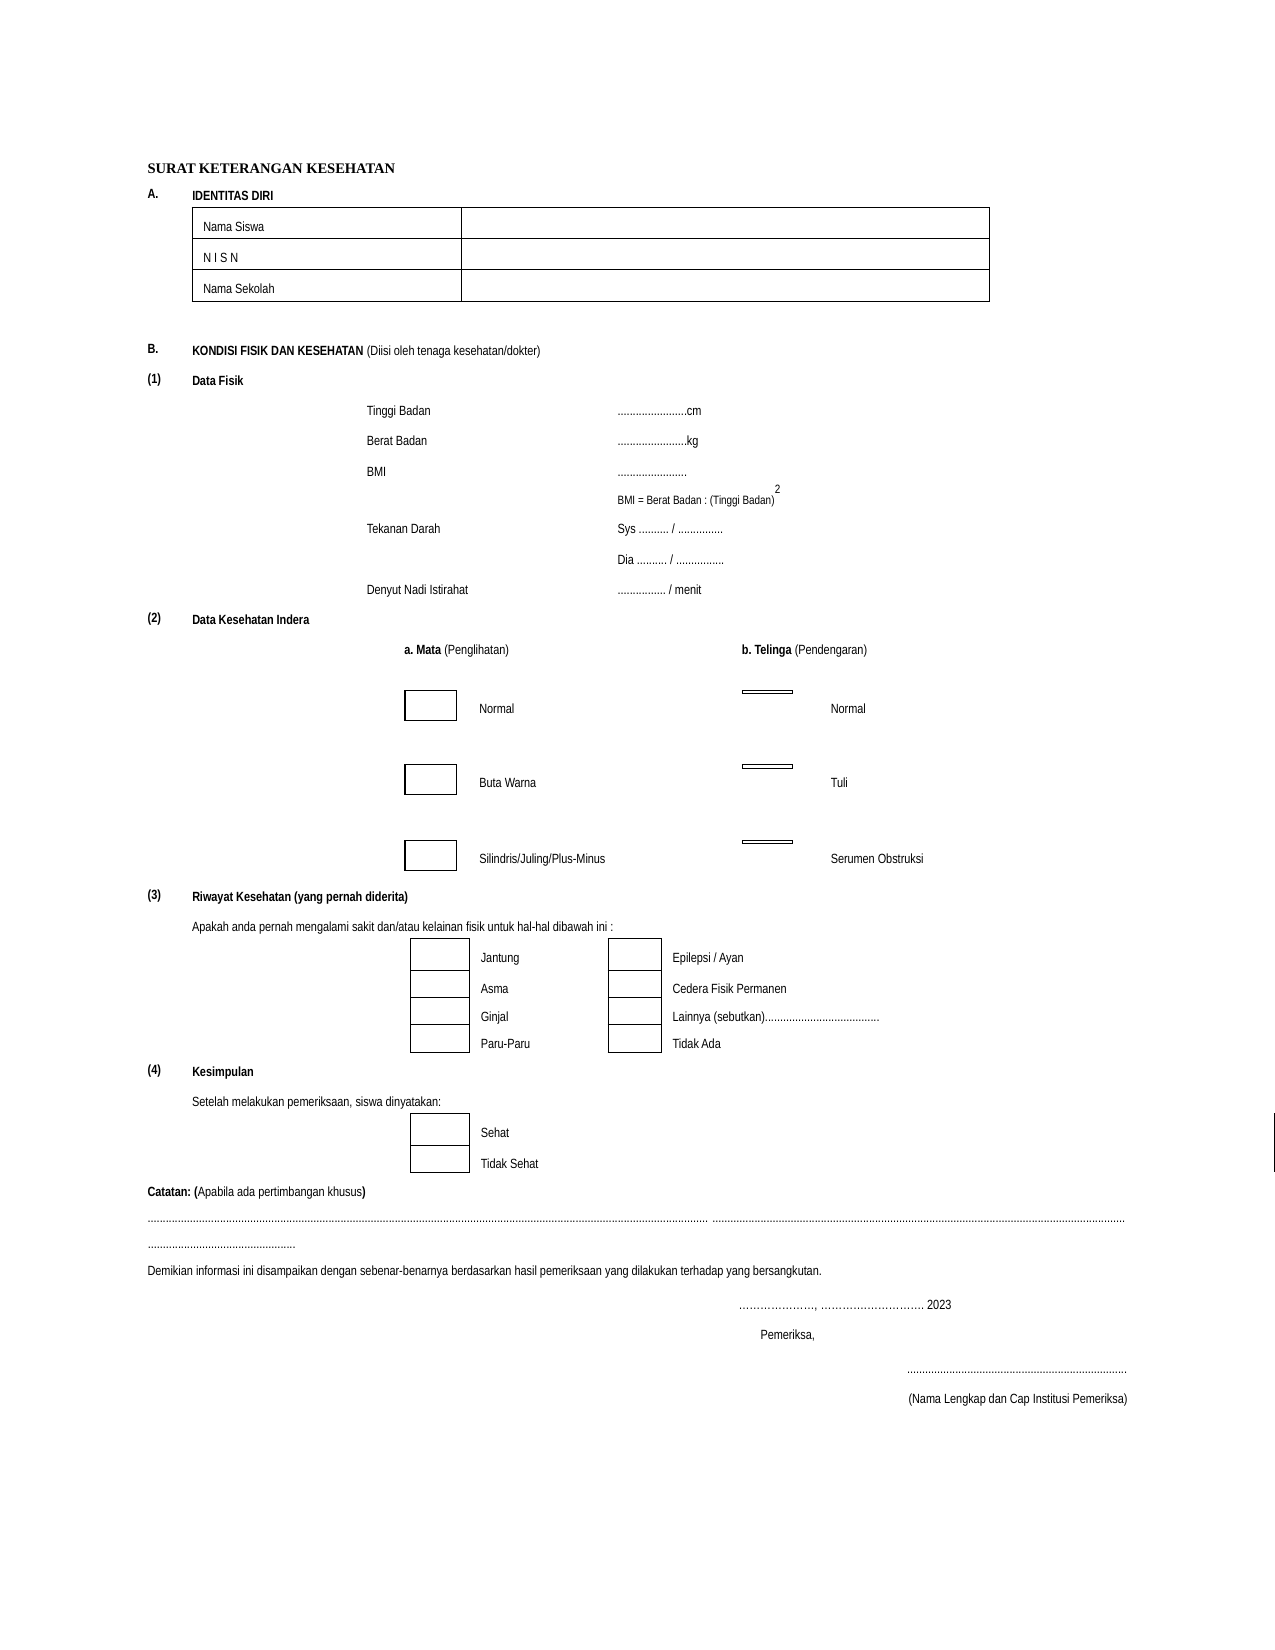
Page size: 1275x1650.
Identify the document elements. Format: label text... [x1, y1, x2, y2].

table_header .......................cm [606, 392, 946, 422]
table_cell Buta Warna [468, 736, 731, 812]
table_header b. Telinga (Pendengaran) [731, 631, 1031, 662]
table_cell Ginjal [470, 997, 608, 1024]
table_cell [462, 270, 989, 301]
table_cell Denyut Nadi Istirahat [356, 571, 606, 601]
table_cell [393, 662, 468, 736]
table_cell ....................... BMI = Berat Badan : (Tinggi Badan)2 [606, 453, 946, 511]
list KONDISI FISIK DAN KESEHATAN (Diisi oleh tenaga kesehatan/dokter) [147, 332, 1127, 358]
list Data Fisik [147, 362, 1127, 388]
table_cell [731, 736, 819, 812]
text Setelah melakukan pemeriksaan, siswa dinyatakan: [147, 1083, 1127, 1109]
table_cell Lainnya (sebutkan)...................................... [662, 997, 1046, 1024]
table_cell [411, 971, 469, 997]
text Apakah anda pernah mengalami sakit dan/atau kelainan fisik untuk hal-hal dibawah ini : [147, 908, 1127, 934]
table_cell Asma [470, 970, 608, 997]
table_header a. Mata (Penglihatan) [393, 631, 731, 662]
table_cell [393, 812, 468, 878]
table_cell BMI [356, 453, 606, 511]
list Kesimpulan [147, 1053, 1127, 1079]
table_header [462, 208, 989, 238]
list Data Kesehatan Indera [147, 601, 1127, 628]
table_cell Cedera Fisik Permanen [662, 970, 1046, 997]
table_cell Paru-Paru [470, 1024, 608, 1052]
table_cell Normal [468, 662, 731, 736]
text SURAT KETERANGAN KESEHATAN [147, 148, 1127, 176]
text .......................................................................................................................................................................................... .......................................................................................................................................................................................... [147, 1199, 1127, 1252]
table_cell .......................kg [606, 423, 946, 453]
table_header Jantung [470, 938, 608, 969]
table_cell [393, 736, 468, 812]
table_cell [411, 1025, 469, 1052]
table_cell [731, 662, 819, 736]
table_header Tinggi Badan [356, 392, 606, 422]
text ......................................................................... [147, 1350, 1127, 1377]
text Catatan: (Apabila ada pertimbangan khusus) [147, 1173, 1127, 1199]
table_cell [609, 971, 661, 997]
table_cell Tekanan Darah [356, 511, 606, 571]
text Demikian informasi ini disampaikan dengan sebenar-benarnya berdasarkan hasil pemeriksaan yang dilakukan terhadap yang bersangkutan. [147, 1252, 1127, 1278]
text Pemeriksa, [373, 1316, 1127, 1343]
table_header [411, 1114, 469, 1144]
table_header [411, 939, 469, 969]
table_cell Silindris/Juling/Plus-Minus [468, 812, 731, 878]
table_cell N I S N [193, 239, 461, 269]
table_cell Sys .......... / ............... Dia .......... / ................ [606, 511, 946, 571]
table_cell [609, 998, 661, 1024]
text (Nama Lengkap dan Cap Institusi Pemeriksa) [147, 1381, 1127, 1407]
table_cell Normal [820, 662, 1031, 736]
table_cell [411, 998, 469, 1024]
table_cell [411, 1146, 469, 1172]
list Riwayat Kesehatan (yang pernah diderita) [147, 878, 1127, 904]
table_cell Berat Badan [356, 423, 606, 453]
table_cell [609, 1025, 661, 1052]
table_cell Nama Sekolah [193, 270, 461, 301]
table_header Sehat [470, 1113, 1274, 1144]
table_header Epilepsi / Ayan [662, 938, 1046, 969]
table_cell [731, 812, 819, 878]
table_cell Serumen Obstruksi [820, 812, 1031, 878]
text …………………, ………….……………. 2023 [147, 1282, 1127, 1312]
table_cell Tidak Ada [662, 1024, 1046, 1052]
table_header [609, 939, 661, 969]
table_cell Tidak Sehat [470, 1145, 1274, 1172]
table_cell Tuli [820, 736, 1031, 812]
table_header Nama Siswa [193, 208, 461, 238]
table_cell ................ / menit [606, 571, 946, 601]
table_cell [462, 239, 989, 269]
list IDENTITAS DIRI [147, 177, 1127, 203]
